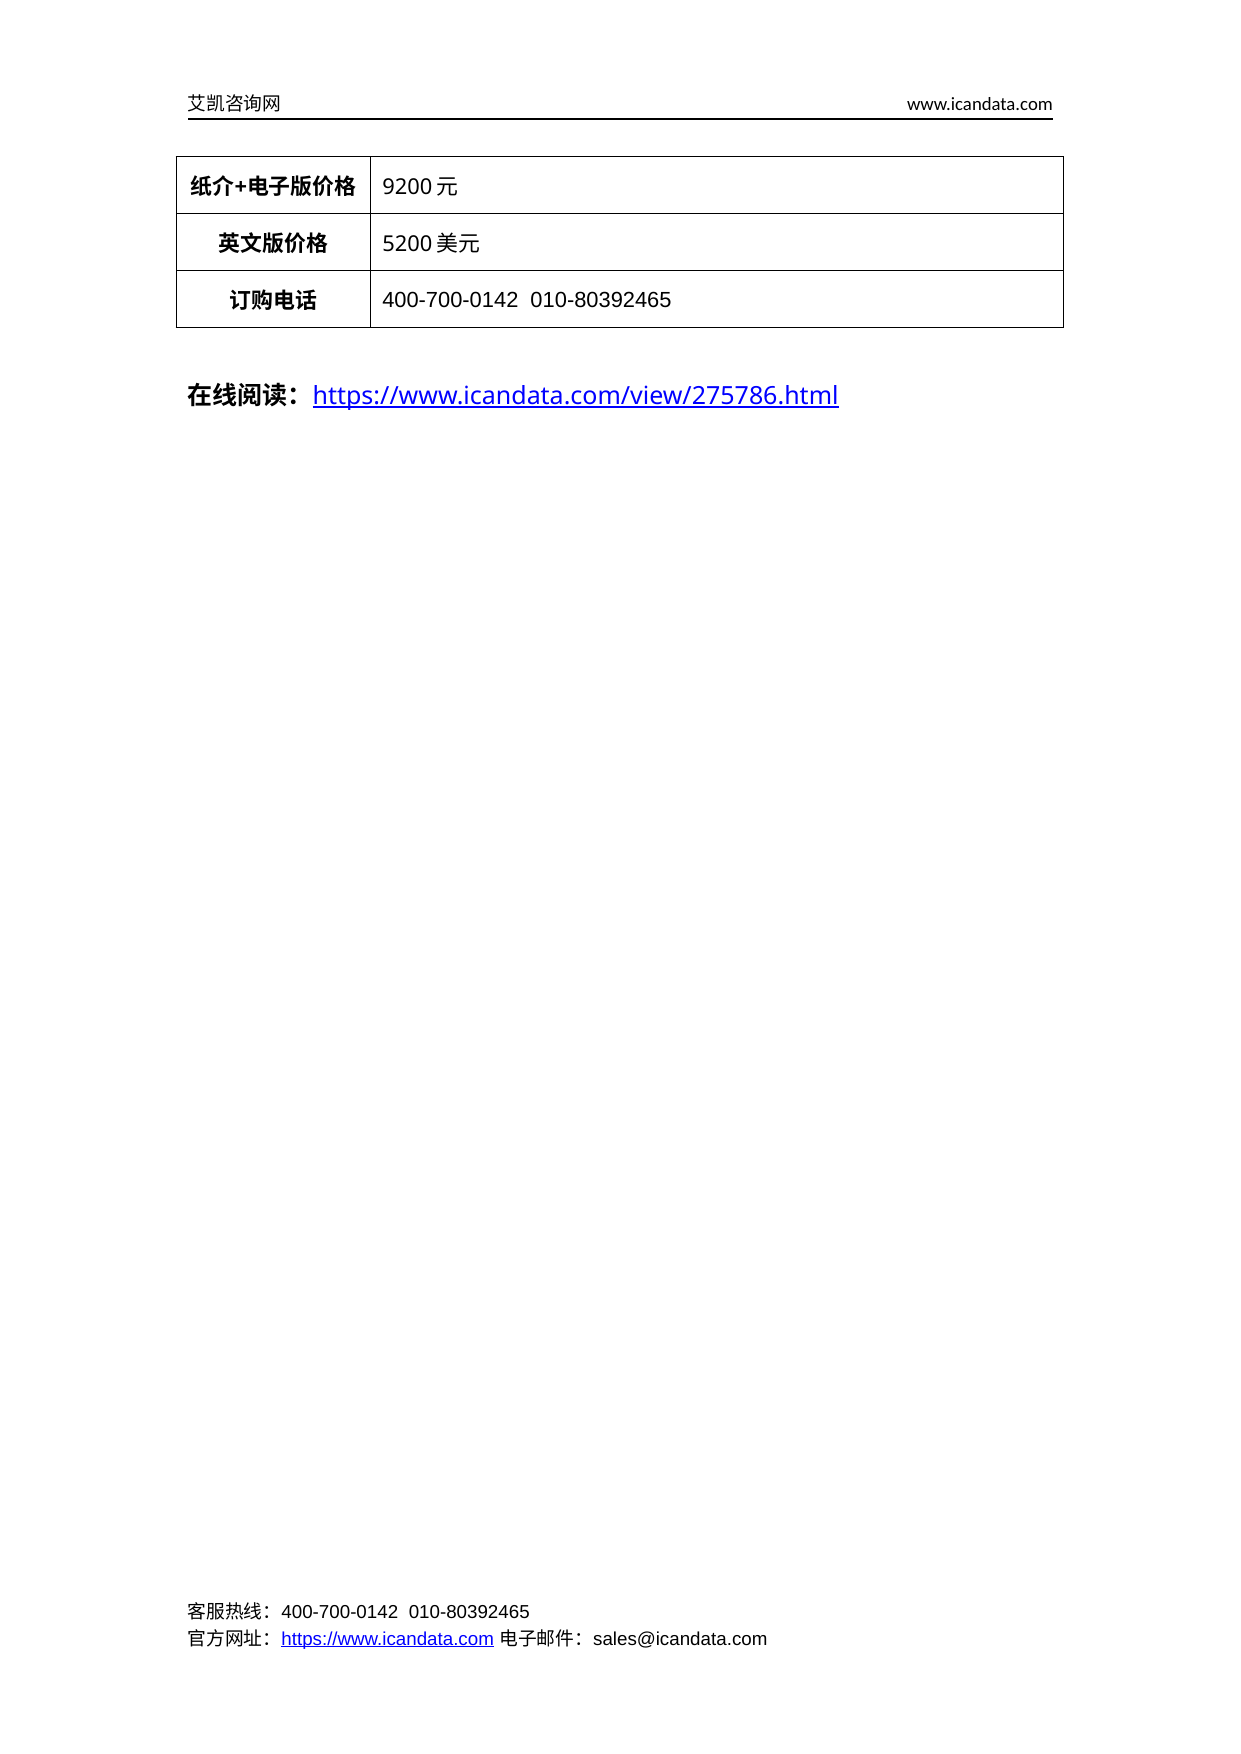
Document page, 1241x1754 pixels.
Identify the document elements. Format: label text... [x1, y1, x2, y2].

table_cell 英文版价格 [177, 214, 370, 270]
table_cell 5200美元 [371, 214, 1063, 270]
table_cell 400-700-0142 010-80392465 [371, 271, 1063, 327]
text 在线阅读：https://www.icandata.com/view/275786.html [187, 361, 1053, 426]
table_cell 9200元 [371, 157, 1063, 213]
table_cell 纸介+电子版价格 [177, 157, 370, 213]
table_cell 订购电话 [177, 271, 370, 327]
